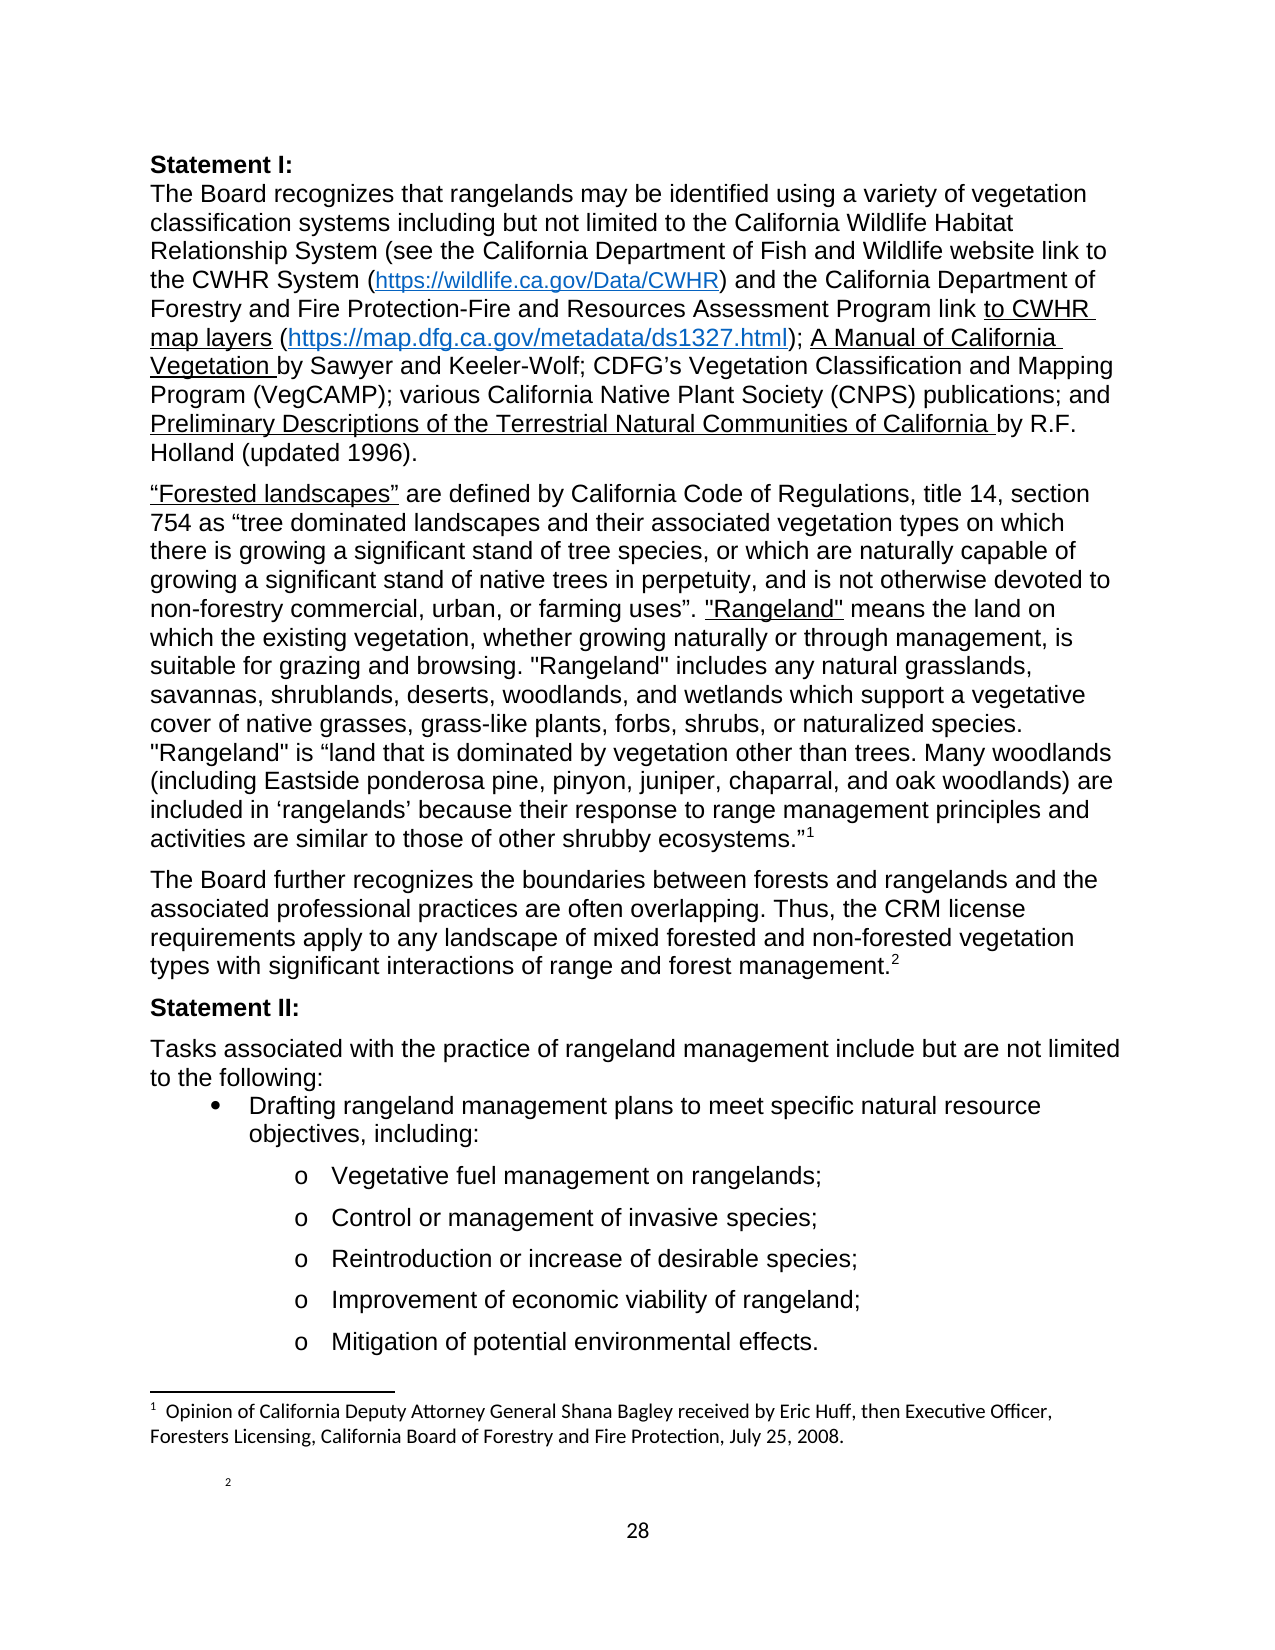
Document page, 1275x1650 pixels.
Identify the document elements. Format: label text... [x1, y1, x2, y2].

text The Board recognizes that rangelands may be identified using a variety of vegetation classification systems including but not limited to the California Wildlife Habitat Relationship System (see the California Department of Fish and Wildlife website link to the CWHR System (https://wildlife.ca.gov/Data/CWHR) and the California Department of Forestry and Fire Protection-Fire and Resources Assessment Program link to CWHR map layers (https://map.dfg.ca.gov/metadata/ds1327.html); A Manual of California Vegetation by Sawyer and Keeler-Wolf; CDFG’s Vegetation Classification and Mapping Program (VegCAMP); various California Native Plant Society (CNPS) publications; and Preliminary Descriptions of the Terrestrial Natural Communities of California by R.F. Holland (updated 1996). [150, 179, 1125, 466]
text Tasks associated with the practice of rangeland management include but are not limited to the following: [150, 1034, 1125, 1091]
list Control or management of invasive species; [294, 1203, 1125, 1232]
list Vegetative fuel management on rangelands; [294, 1161, 1125, 1191]
text The Board further recognizes the boundaries between forests and rangelands and the associated professional practices are often overlapping. Thus, the CRM license requirements apply to any landscape of mixed forested and non-forested vegetation types with significant interactions of range and forest management. [150, 865, 1125, 980]
list Mitigation of potential environmental effects. [294, 1327, 1125, 1357]
text “Forested landscapes” are defined by California Code of Regulations, title 14, section 754 as “tree dominated landscapes and their associated vegetation types on which there is growing a significant stand of tree species, or which are naturally capable of growing a significant stand of native trees in perpetuity, and is not otherwise devoted to non-forestry commercial, urban, or farming uses”. "Rangeland" means the land on which the existing vegetation, whether growing naturally or through management, is suitable for grazing and browsing. "Rangeland" includes any natural grasslands, savannas, shrublands, deserts, woodlands, and wetlands which support a vegetative cover of native grasses, grass-like plants, forbs, shrubs, or naturalized species. "Rangeland" is “land that is dominated by vegetation other than trees. Many woodlands (including Eastside ponderosa pine, pinyon, juniper, chaparral, and oak woodlands) are included in ‘rangelands’ because their response to range management principles and activities are similar to those of other shrubby ecosystems.” [150, 479, 1125, 852]
list Drafting rangeland management plans to meet specific natural resource objectives, including: [211, 1091, 1113, 1148]
list Improvement of economic viability of rangeland; [294, 1286, 1125, 1314]
list Reintroduction or increase of desirable species; [294, 1244, 1125, 1273]
text Statement II: [150, 992, 1113, 1021]
text Statement I: [150, 150, 1113, 179]
